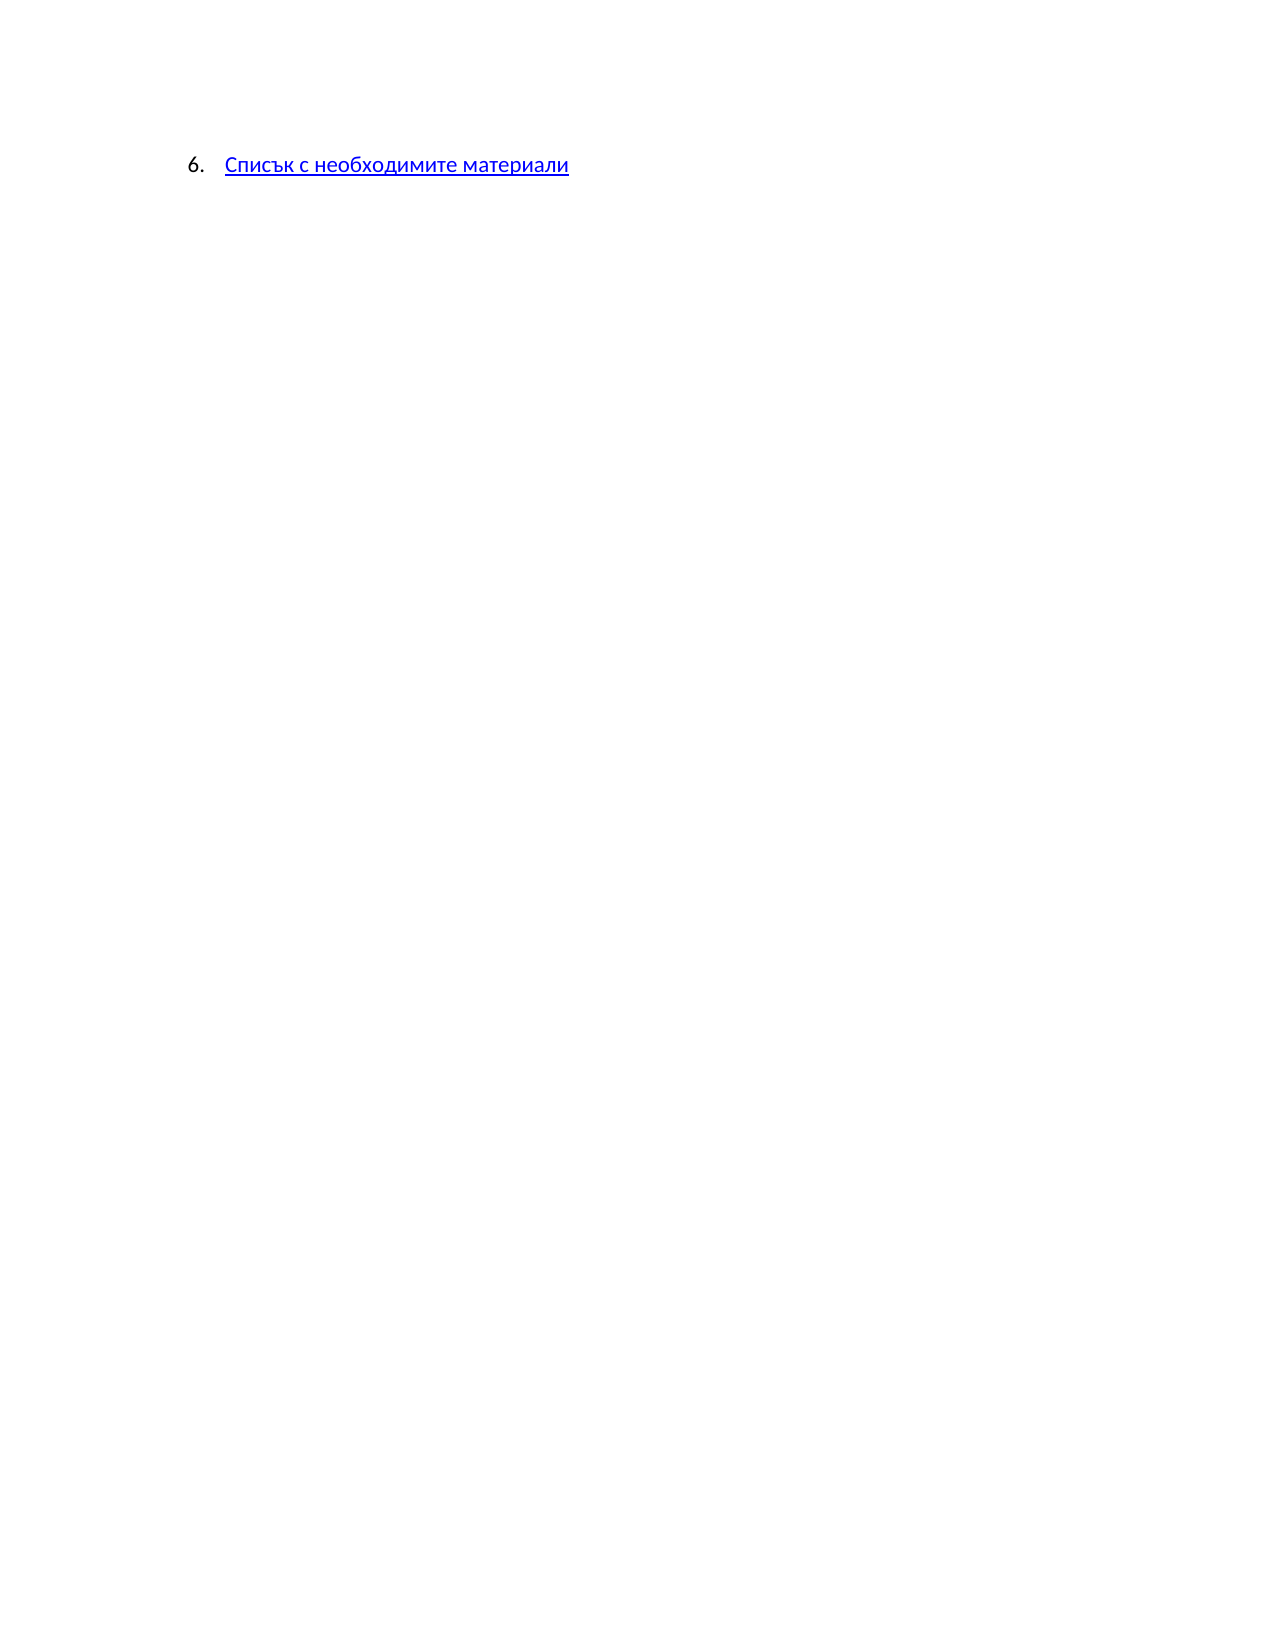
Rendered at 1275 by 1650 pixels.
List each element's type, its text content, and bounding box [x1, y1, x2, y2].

list Списък с необходимите материали [187, 150, 1125, 178]
